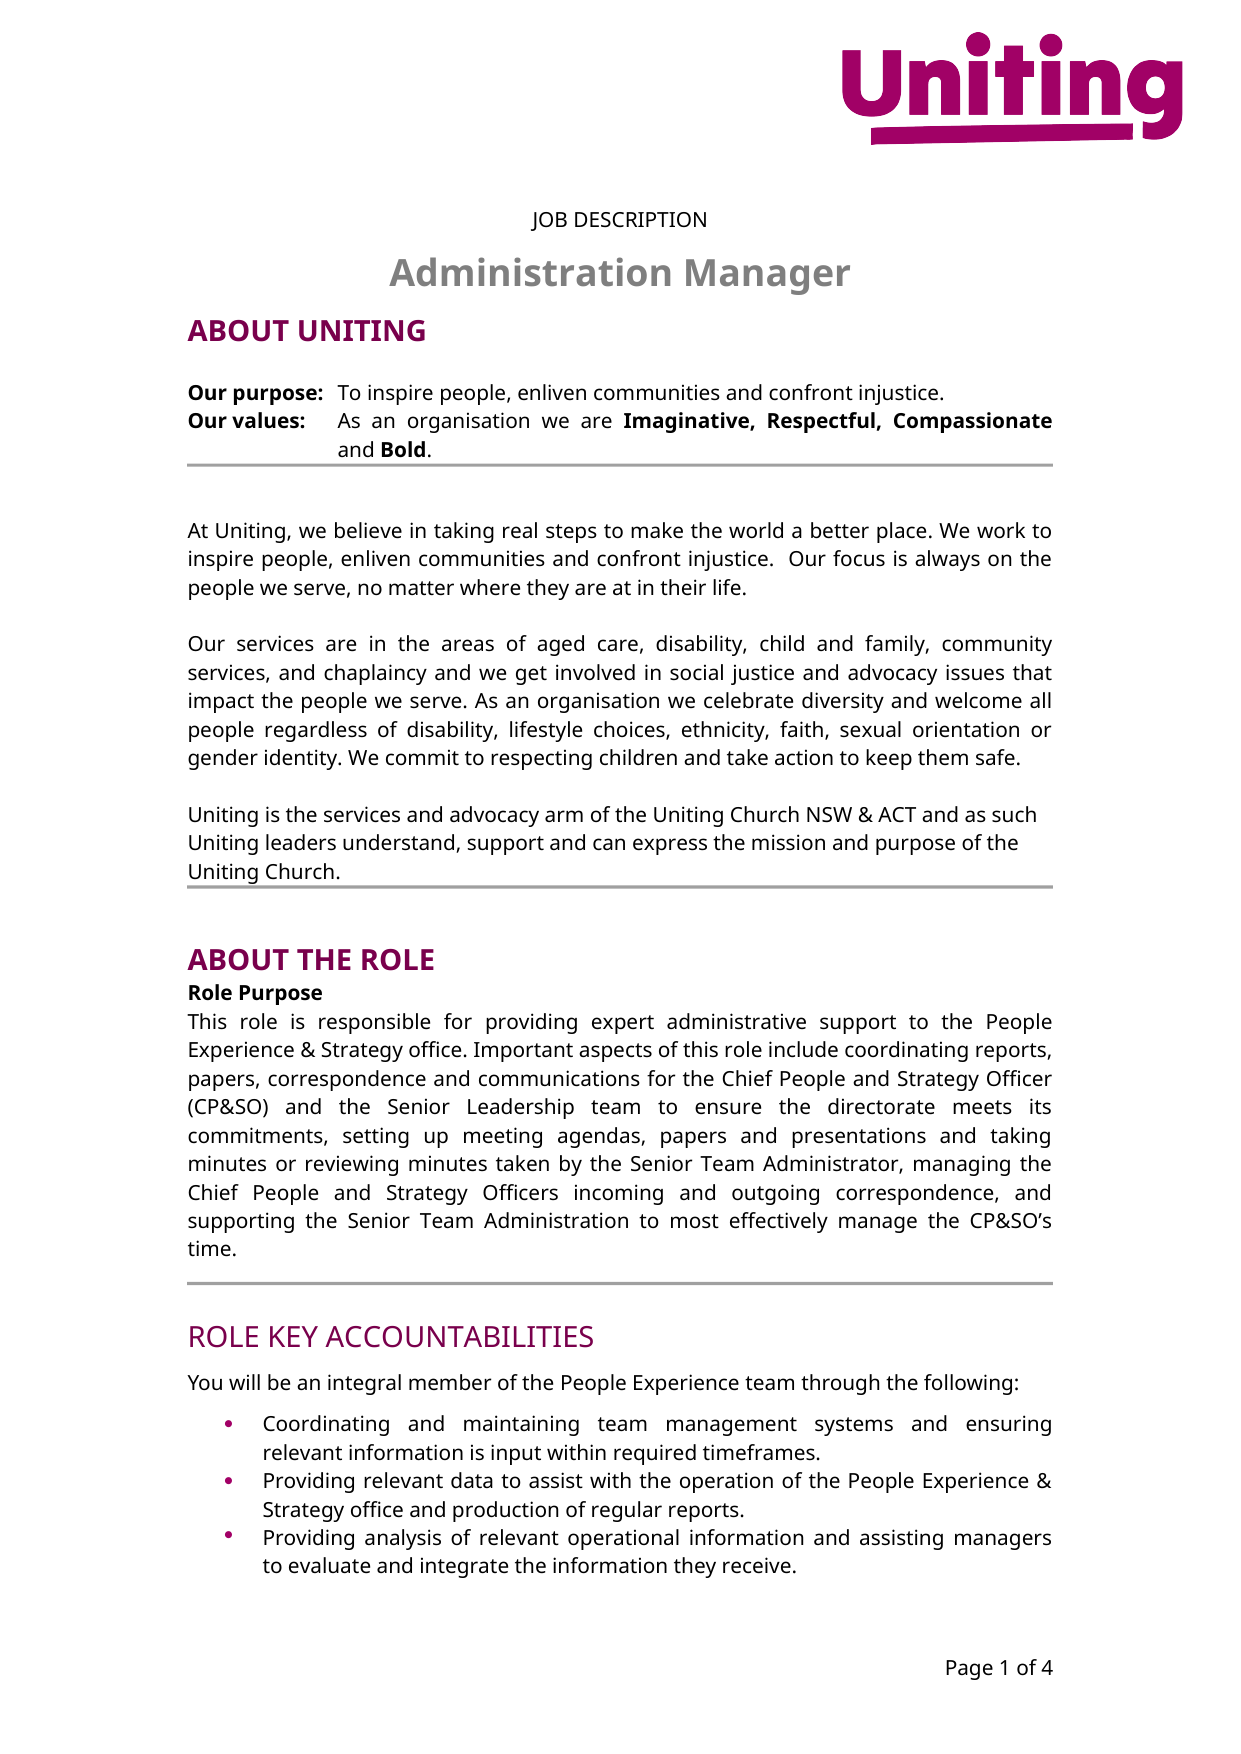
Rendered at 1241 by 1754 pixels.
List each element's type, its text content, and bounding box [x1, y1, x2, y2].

picture [842, 32, 1183, 145]
subtitle Administration Manager [187, 247, 1053, 298]
